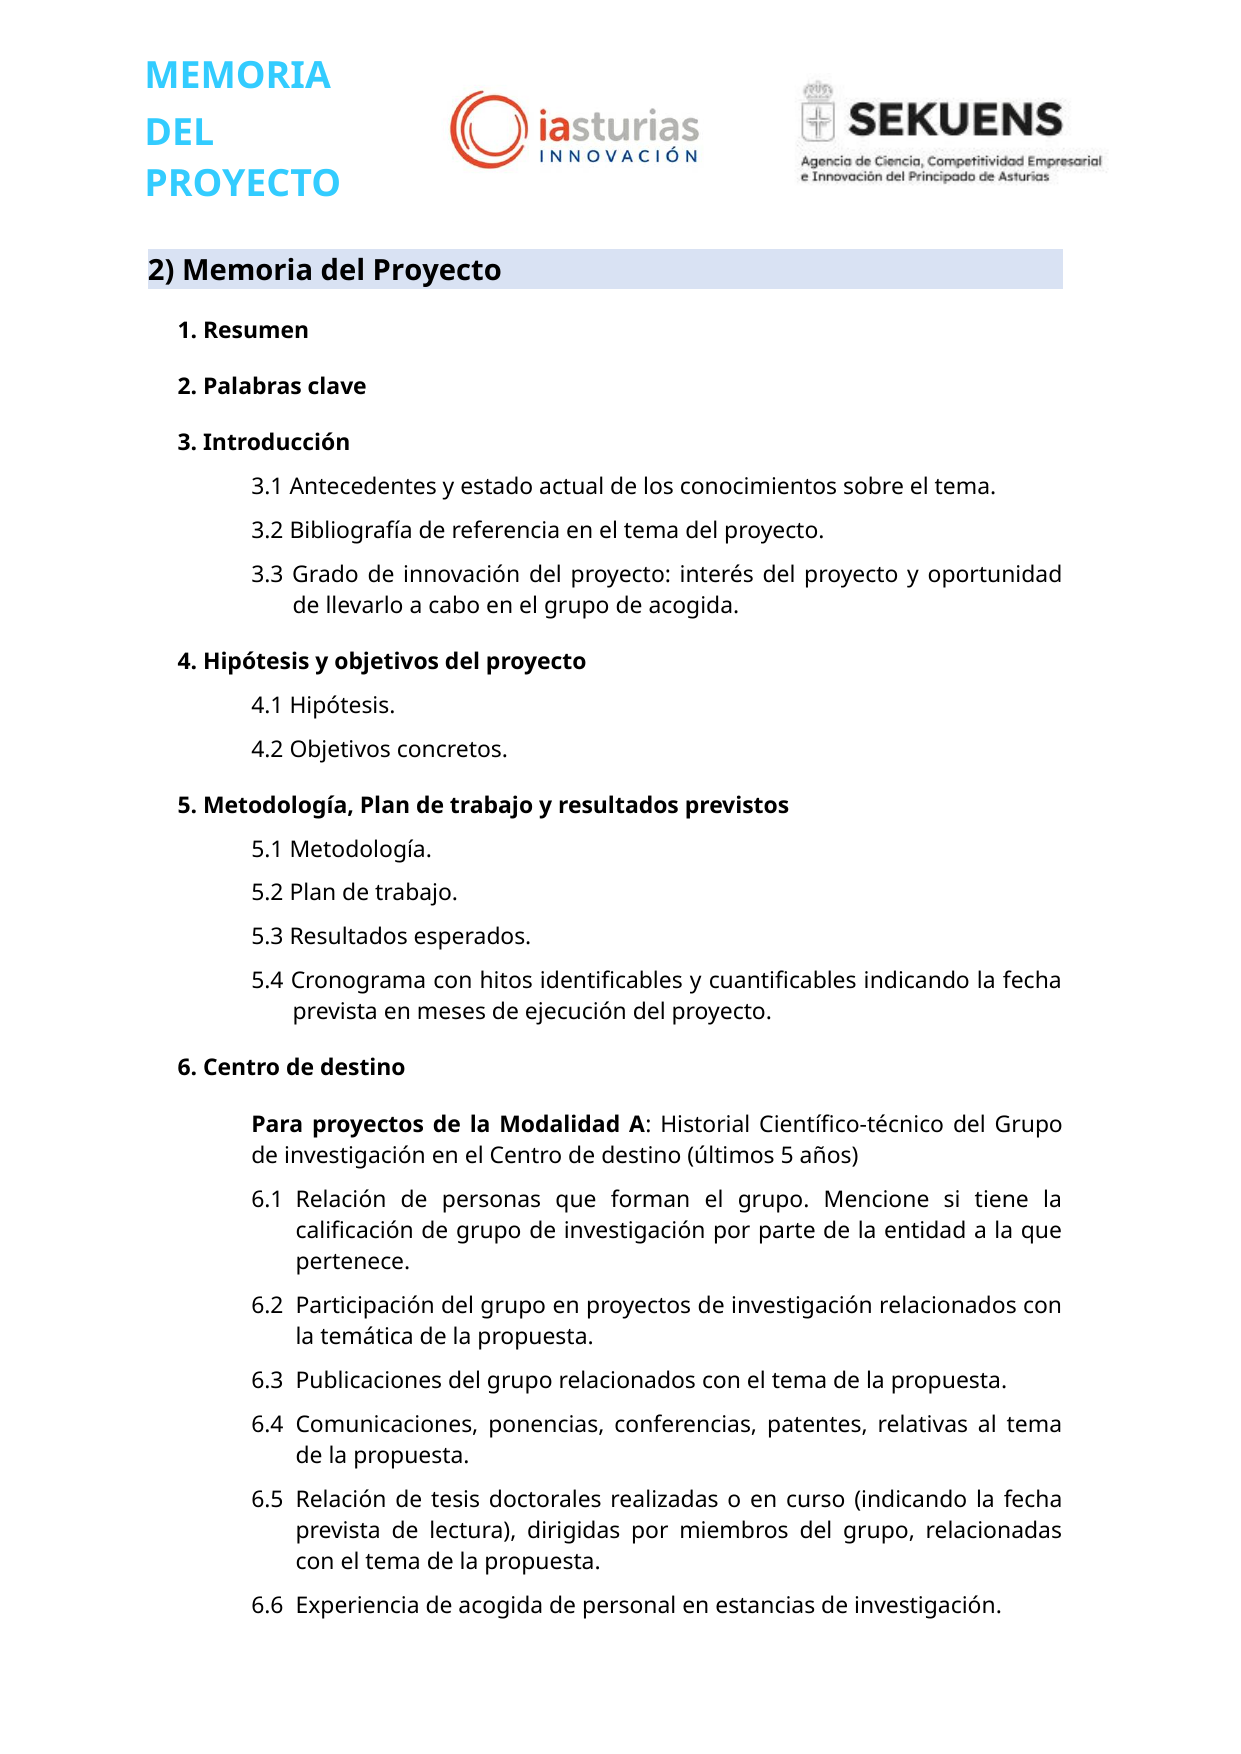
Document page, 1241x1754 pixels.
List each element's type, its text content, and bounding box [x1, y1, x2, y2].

text 6.3 Publicaciones del grupo relacionados con el tema de la propuesta. [251, 1364, 1063, 1395]
text 5.3 Resultados esperados. [177, 920, 1063, 951]
text 3.3 Grado de innovación del proyecto: interés del proyecto y oportunidad de llevarlo a cabo en el grupo de acogida. [251, 557, 1063, 620]
text 6.2 Participación del grupo en proyectos de investigación relacionados con la temática de la propuesta. [251, 1289, 1063, 1351]
text 3.1 Antecedentes y estado actual de los conocimientos sobre el tema. [177, 470, 1063, 501]
text Para proyectos de la Modalidad A: Historial Científico-técnico del Grupo de investigación en el Centro de destino (últimos 5 años) [251, 1107, 1063, 1170]
subtitle 2) Memoria del Proyecto [148, 249, 1063, 289]
text 6.6 Experiencia de acogida de personal en estancias de investigación. [251, 1589, 1063, 1620]
text 6.4 Comunicaciones, ponencias, conferencias, patentes, relativas al tema de la propuesta. [251, 1407, 1063, 1470]
text 5.1 Metodología. [177, 832, 1063, 864]
text 6. Centro de destino [177, 1051, 1063, 1082]
text 4.2 Objetivos concretos. [177, 732, 1063, 764]
text 3.2 Bibliografía de referencia en el tema del proyecto. [177, 514, 1063, 545]
text 1. Resumen [177, 314, 1063, 345]
picture [794, 73, 1109, 192]
text 3. Introducción [177, 426, 1063, 457]
text 4. Hipótesis y objetivos del proyecto [177, 645, 1063, 676]
text 5.2 Plan de trabajo. [177, 876, 1063, 907]
text 2. Palabras clave [177, 370, 1063, 401]
text 5.4 Cronograma con hitos identificables y cuantificables indicando la fecha prevista en meses de ejecución del proyecto. [251, 964, 1063, 1026]
text 4.1 Hipótesis. [177, 689, 1063, 720]
text 6.5 Relación de tesis doctorales realizadas o en curso (indicando la fecha prevista de lectura), dirigidas por miembros del grupo, relacionadas con el tema de la propuesta. [251, 1482, 1063, 1576]
text 6.1 Relación de personas que forman el grupo. Mencione si tiene la calificación de grupo de investigación por parte de la entidad a la que pertenece. [251, 1182, 1063, 1276]
picture [424, 79, 725, 177]
text 5. Metodología, Plan de trabajo y resultados previstos [177, 789, 1063, 820]
